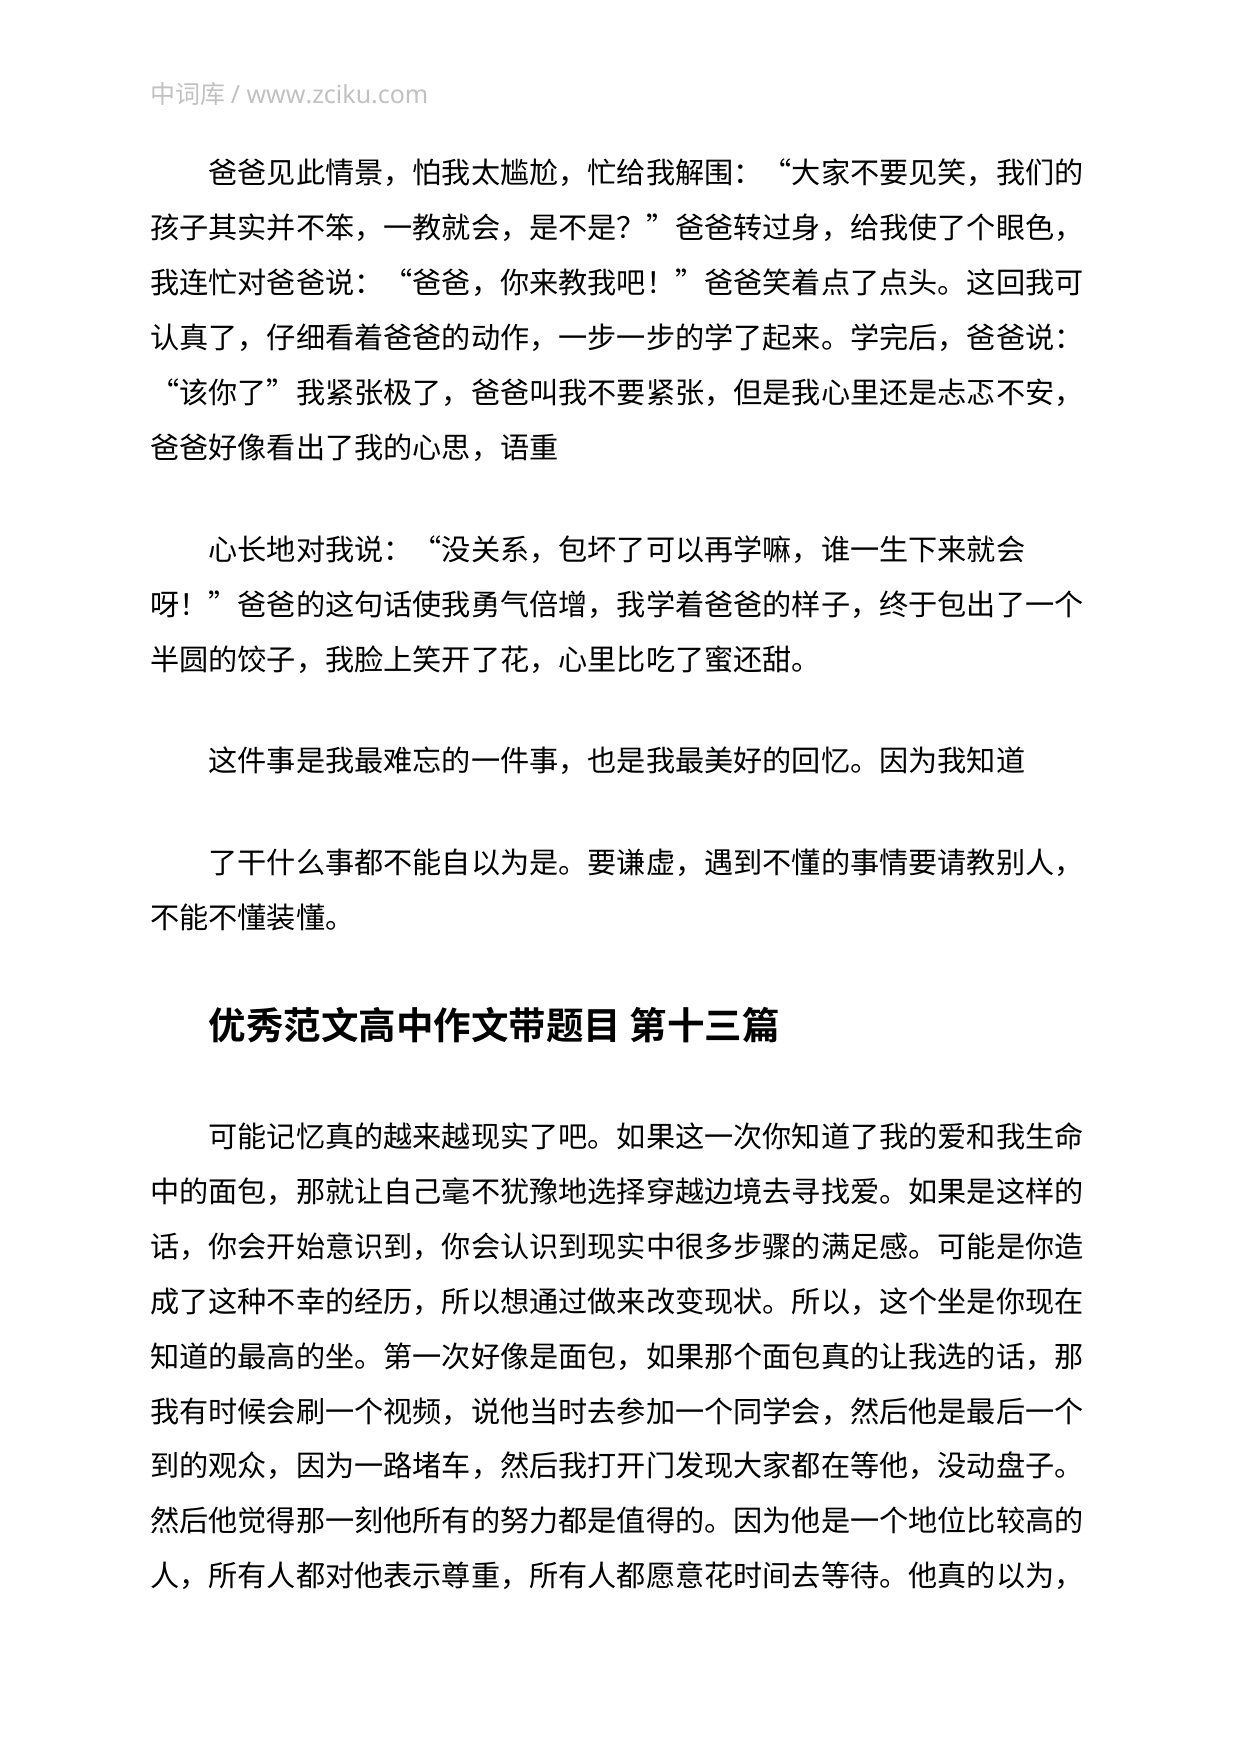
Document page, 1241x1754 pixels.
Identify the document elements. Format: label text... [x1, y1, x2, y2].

text 优秀范文高中作文带题目 第十三篇 [150, 996, 1090, 1051]
text 心长地对我说：“没关系，包坏了可以再学嘛，谁一生下来就会呀！”爸爸的这句话使我勇气倍增，我学着爸爸的样子，终于包出了一个半圆的饺子，我脸上笑开了花，心里比吃了蜜还甜。 [150, 526, 1090, 678]
text 爸爸见此情景，怕我太尴尬，忙给我解围：“大家不要见笑，我们的孩子其实并不笨，一教就会，是不是？”爸爸转过身，给我使了个眼色，我连忙对爸爸说：“爸爸，你来教我吧！”爸爸笑着点了点头。这回我可认真了，仔细看着爸爸的动作，一步一步的学了起来。学完后，爸爸说：“该你了”我紧张极了，爸爸叫我不要紧张，但是我心里还是忐忑不安，爸爸好像看出了我的心思，语重 [150, 150, 1090, 467]
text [150, 1114, 1090, 1595]
text 这件事是我最难忘的一件事，也是我最美好的回忆。因为我知道 [150, 738, 1090, 780]
text 了干什么事都不能自以为是。要谦虚，遇到不懂的事情要请教别人，不能不懂装懂。 [150, 839, 1090, 937]
